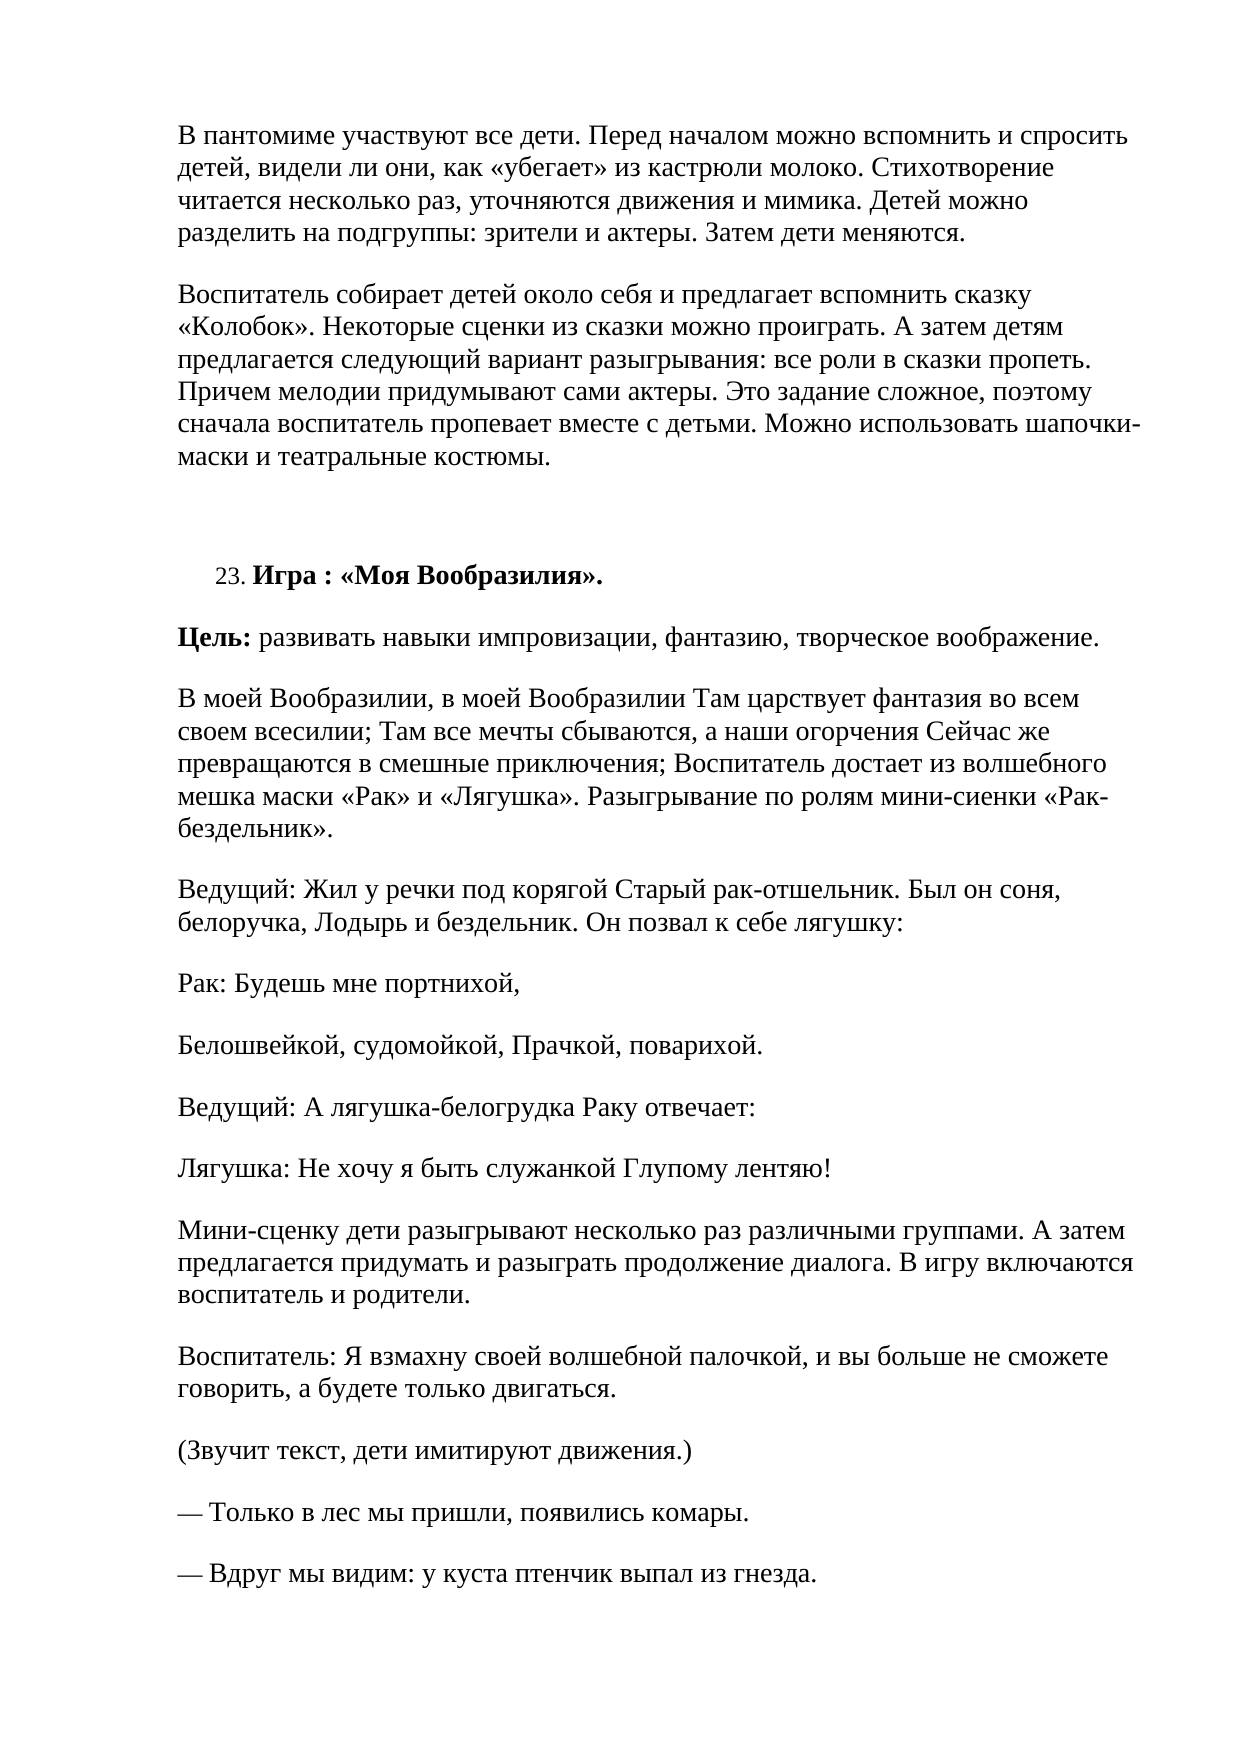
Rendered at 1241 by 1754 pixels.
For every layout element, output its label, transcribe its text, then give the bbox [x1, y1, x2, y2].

text В пантомиме участвуют все дети. Перед началом можно вспомнить и спросить детей, видели ли они, как «убегает» из кастрюли молоко. Стихотворение читается несколько раз, уточняются движения и мимика. Детей можно разделить на подгруппы: зрители и актеры. Затем дети меняются. [177, 118, 1152, 248]
text (Звучит текст, дети имитируют движения.) [177, 1433, 1152, 1466]
text Белошвейкой, судомойкой, Прачкой, поварихой. [177, 1028, 1152, 1061]
text Ведущий: А лягушка-белогрудка Раку отвечает: [177, 1090, 1152, 1122]
text Ведущий: Жил у речки под корягой Старый рак-отшельник. Был он соня, белоручка, Лодырь и бездельник. Он позвал к себе лягушку: [177, 873, 1152, 937]
text Рак: Будешь мне портнихой, [177, 967, 1152, 999]
text Воспитатель собирает детей около себя и предлагает вспомнить сказку «Колобок». Некоторые сценки из сказки можно проиграть. А затем детям предлагается следующий вариант разыгрывания: все роли в сказки пропеть. Причем мелодии придумывают сами актеры. Это задание сложное, поэтому сначала воспитатель пропевает вместе с детьми. Можно использовать шапочки-маски и театральные костюмы. [177, 277, 1152, 471]
text В моей Вообразилии, в моей Вообразилии Там царствует фантазия во всем своем всесилии; Там все мечты сбываются, а наши огорчения Сейчас же превращаются в смешные приключения; Воспитатель достает из волшебного мешка маски «Рак» и «Лягушка». Разыгрывание по ролям мини-сиенки «Рак-бездельник». [177, 681, 1152, 843]
text Воспитатель: Я взмахну своей волшебной палочкой, и вы больше не сможете говорить, а будете только двигаться. [177, 1339, 1152, 1404]
text — Только в лес мы пришли, появились комары. [177, 1495, 1152, 1527]
text — Вдруг мы видим: у куста птенчик выпал из гнезда. [177, 1556, 1152, 1589]
text Цель: развивать навыки импровизации, фантазию, творческое воображение. [177, 620, 1152, 652]
list Игра : «Моя Вообразилия». [215, 558, 1152, 591]
text Мини-сценку дети разыгрывают несколько раз различными группами. А затем предлагается придумать и разыграть продолжение диалога. В игру включаются воспитатель и родители. [177, 1213, 1152, 1310]
text Лягушка: Не хочу я быть служанкой Глупому лентяю! [177, 1151, 1152, 1184]
